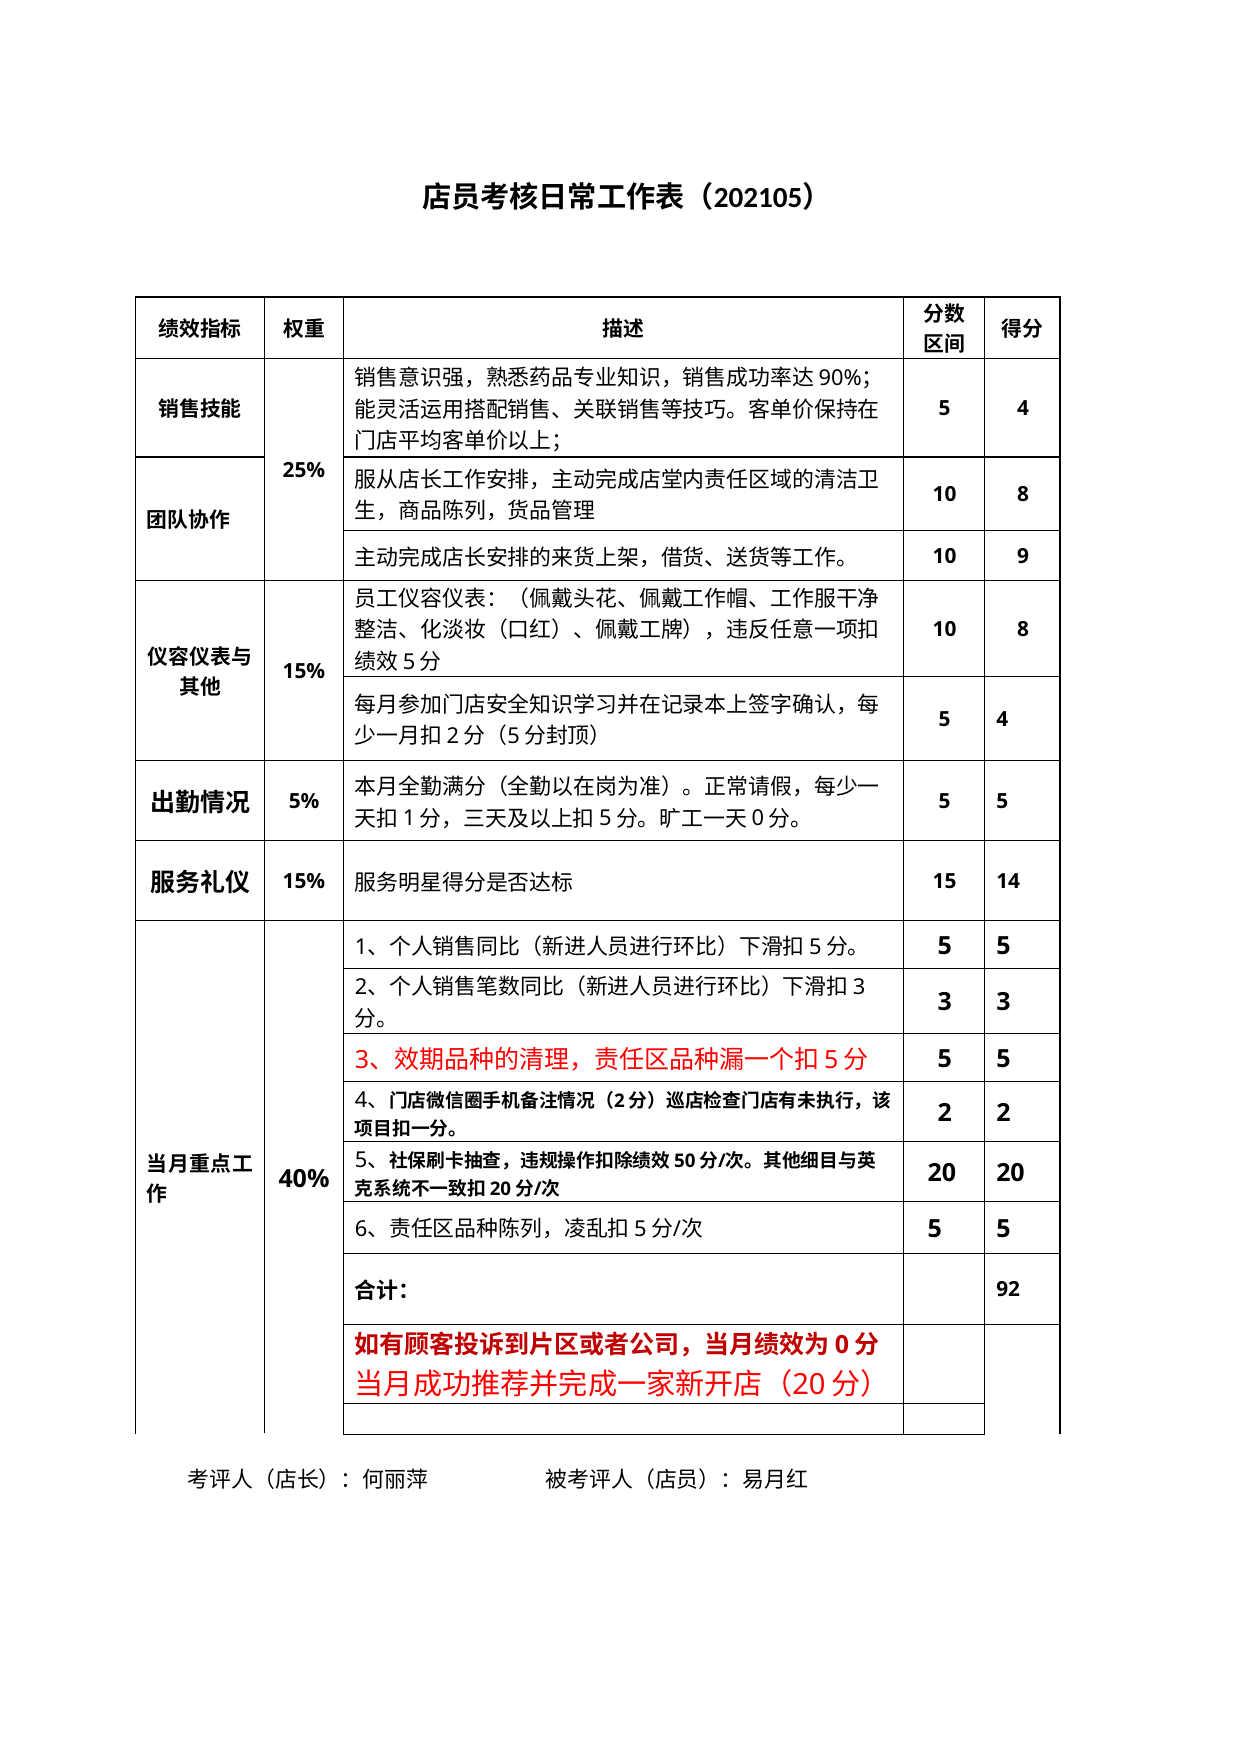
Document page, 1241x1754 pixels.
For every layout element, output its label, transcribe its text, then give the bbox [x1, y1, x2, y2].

table_cell 8 [985, 581, 1059, 676]
table_header 描述 [344, 298, 903, 358]
table_cell 5 [904, 359, 984, 456]
table_cell [985, 1325, 1059, 1434]
table_cell 团队协作 [136, 458, 264, 580]
table_cell 3 [904, 969, 984, 1033]
table_header 绩效指标 [136, 298, 264, 358]
text 店员考核日常工作表（202105） [187, 162, 1053, 227]
table_cell 20 [985, 1142, 1059, 1201]
table_cell 8 [985, 458, 1059, 530]
table_cell 9 [985, 531, 1059, 580]
table_cell 5 [985, 1034, 1059, 1081]
table_cell 当月重点工作 [136, 921, 264, 1434]
table_cell 2、个人销售笔数同比（新进人员进行环比）下滑扣3分。 [344, 969, 903, 1033]
table_cell 15 [904, 841, 984, 920]
table_cell 14 [985, 841, 1059, 920]
table_cell 2 [904, 1082, 984, 1141]
table_cell 服从店长工作安排，主动完成店堂内责任区域的清洁卫生，商品陈列，货品管理 [344, 458, 903, 530]
table_cell 15% [265, 581, 343, 760]
table_cell 5 [985, 761, 1059, 840]
table_cell 10 [904, 581, 984, 676]
table_cell 5 [904, 1202, 984, 1252]
table_cell 5 [985, 1202, 1059, 1252]
table_cell [904, 1325, 984, 1403]
table_cell 5 [904, 677, 984, 760]
table_cell 如有顾客投诉到片区或者公司，当月绩效为0分当月成功推荐并完成一家新开店（20分） [344, 1325, 903, 1403]
table_cell [904, 1254, 984, 1323]
table_header 得分 [985, 298, 1059, 358]
table_cell 2 [985, 1082, 1059, 1141]
table_cell 5 [985, 921, 1059, 968]
table_cell 40% [264, 921, 343, 1434]
table_cell [344, 1404, 903, 1434]
table_cell 5 [904, 761, 984, 840]
table_header 分数 区间 [904, 298, 984, 358]
table_cell 5 [904, 921, 984, 968]
table_cell 3、效期品种的清理，责任区品种漏一个扣5分 [344, 1034, 903, 1081]
table_cell 销售意识强，熟悉药品专业知识，销售成功率达90%；能灵活运用搭配销售、关联销售等技巧。客单价保持在门店平均客单价以上； [344, 359, 903, 456]
table_cell 本月全勤满分（全勤以在岗为准）。正常请假，每少一天扣1分，三天及以上扣5分。旷工一天0分。 [344, 761, 903, 840]
table_cell 每月参加门店安全知识学习并在记录本上签字确认，每少一月扣2分（5分封顶） [344, 677, 903, 760]
table_cell 20 [904, 1142, 984, 1201]
table_cell 员工仪容仪表：（佩戴头花、佩戴工作帽、工作服干净整洁、化淡妆（口红）、佩戴工牌），违反任意一项扣绩效5分 [344, 581, 903, 676]
table_cell 5% [265, 761, 343, 840]
table_cell 92 [985, 1254, 1059, 1323]
table_cell 3 [985, 969, 1059, 1033]
table_cell 10 [904, 531, 984, 580]
table_cell 服务礼仪 [136, 841, 264, 920]
table_cell 销售技能 [136, 359, 264, 456]
text 考评人（店长）：何丽萍 被考评人（店员）：易月红 [187, 1434, 1053, 1494]
table_cell 10 [904, 458, 984, 530]
table_cell 1、个人销售同比（新进人员进行环比）下滑扣5分。 [344, 921, 903, 968]
table_cell 5、社保刷卡抽查，违规操作扣除绩效50分/次。其他细目与英克系统不一致扣20分/次 [344, 1142, 903, 1201]
table_cell 4 [985, 677, 1059, 760]
table_cell 5 [904, 1034, 984, 1081]
table_cell 仪容仪表与其他 [136, 581, 264, 760]
table_cell 主动完成店长安排的来货上架，借货、送货等工作。 [344, 531, 903, 580]
table_header 权重 [265, 298, 343, 358]
table_cell 4、门店微信圈手机备注情况（2分）巡店检查门店有未执行，该项目扣一分。 [344, 1082, 903, 1141]
table_cell 出勤情况 [136, 761, 264, 840]
table_cell 4 [985, 359, 1059, 456]
table_cell 6、责任区品种陈列，凌乱扣5分/次 [344, 1202, 903, 1252]
table_cell 25% [265, 359, 343, 580]
table_cell 合计： [344, 1254, 903, 1323]
table_cell [904, 1404, 984, 1434]
table_cell 15% [265, 841, 343, 920]
table_cell 服务明星得分是否达标 [344, 841, 903, 920]
